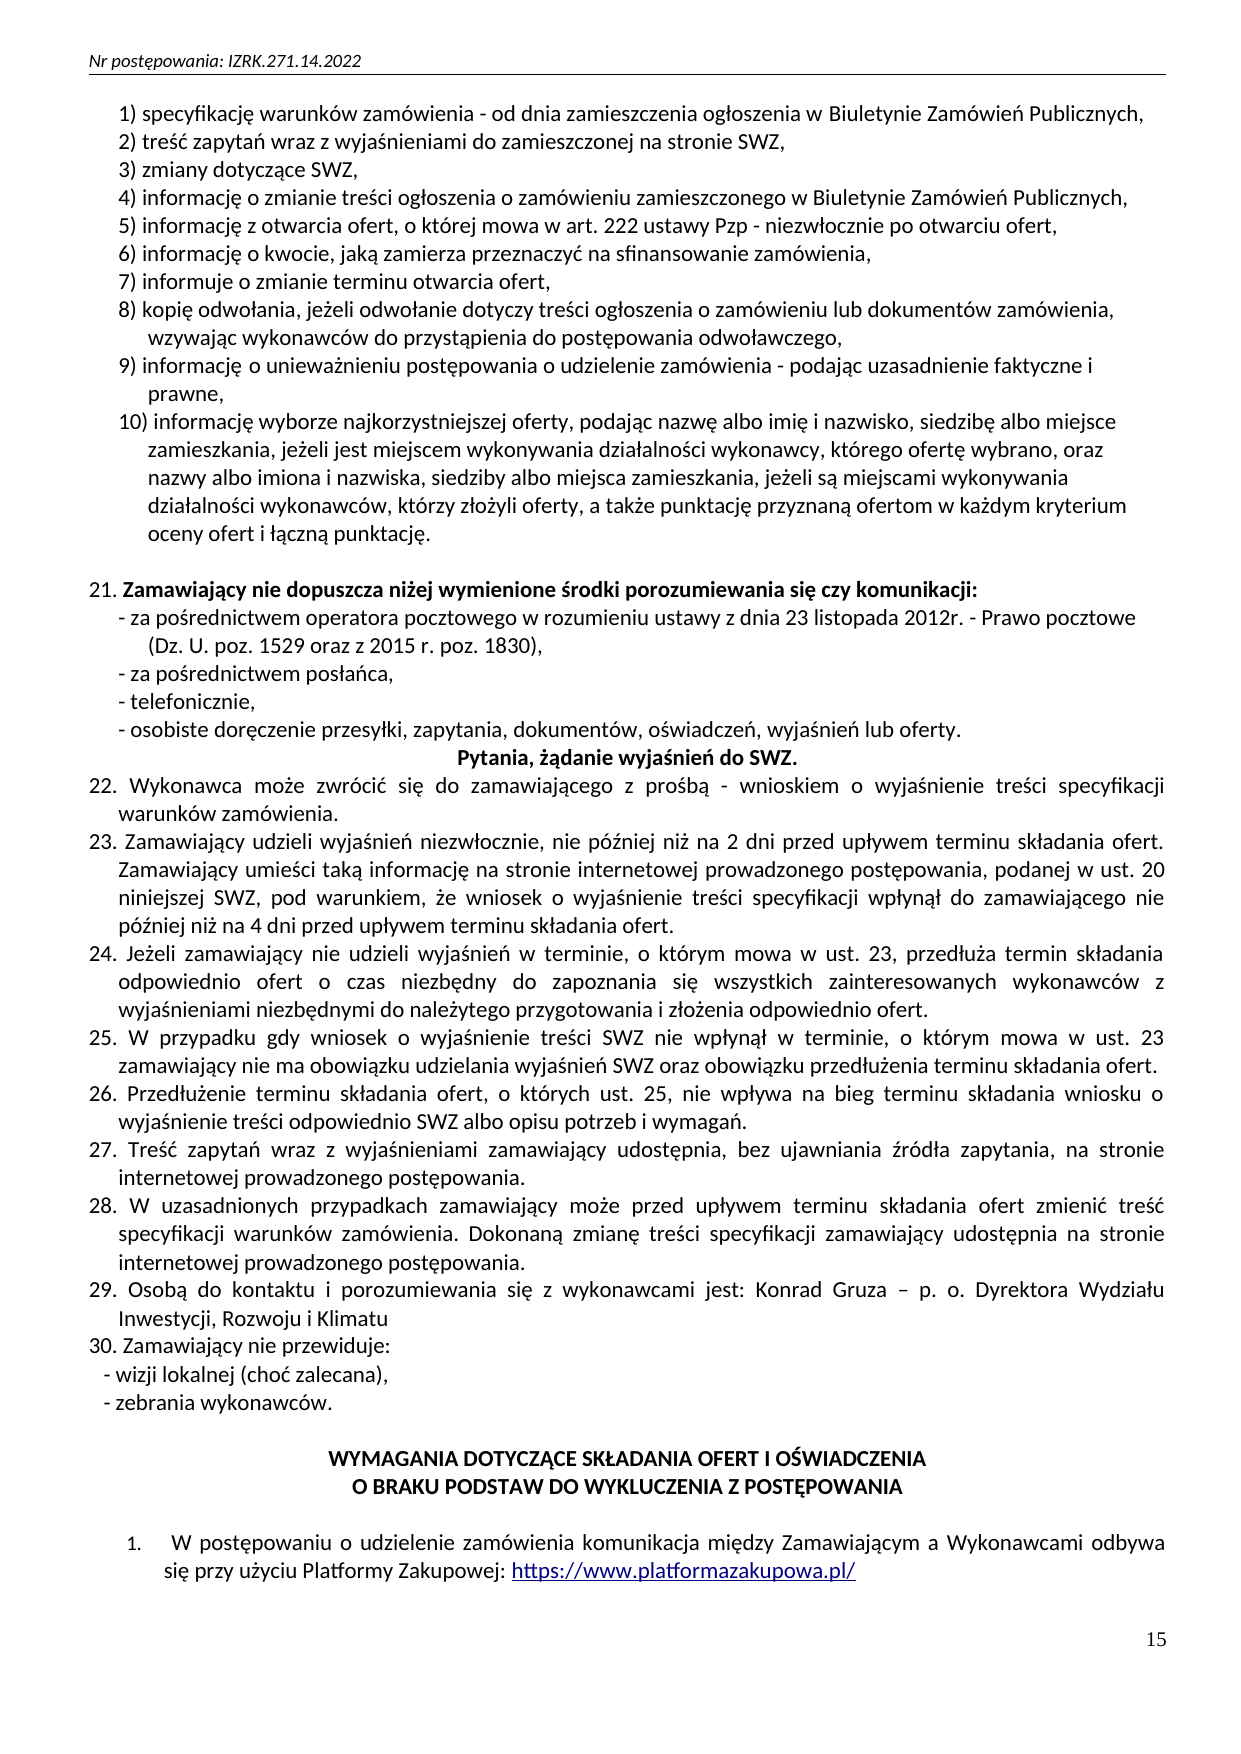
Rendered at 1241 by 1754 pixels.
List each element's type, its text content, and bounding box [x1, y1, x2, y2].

text 25. W przypadku gdy wniosek o wyjaśnienie treści SWZ nie wpłynął w terminie, o którym mowa w ust. 23 zamawiający nie ma obowiązku udzielania wyjaśnień SWZ oraz obowiązku przedłużenia terminu składania ofert. [88, 1023, 1166, 1079]
text 26. Przedłużenie terminu składania ofert, o których ust. 25, nie wpływa na bieg terminu składania wniosku o wyjaśnienie treści odpowiednio SWZ albo opisu potrzeb i wymagań. [88, 1079, 1166, 1136]
text 5) informację z otwarcia ofert, o której mowa w art. 222 ustawy Pzp - niezwłocznie po otwarciu ofert, [118, 211, 1166, 239]
text WYMAGANIA DOTYCZĄCE SKŁADANIA OFERT I OŚWIADCZENIA [88, 1444, 1166, 1472]
text 4) informację o zmianie treści ogłoszenia o zamówieniu zamieszczonego w Biuletynie Zamówień Publicznych, [118, 183, 1166, 211]
text 22. Wykonawca może zwrócić się do zamawiającego z prośbą - wnioskiem o wyjaśnienie treści specyfikacji warunków zamówienia. [88, 771, 1166, 827]
text - zebrania wykonawców. [103, 1388, 1166, 1416]
text 23. Zamawiający udzieli wyjaśnień niezwłocznie, nie później niż na 2 dni przed upływem terminu składania ofert. Zamawiający umieści taką informację na stronie internetowej prowadzonego postępowania, podanej w ust. 20 niniejszej SWZ, pod warunkiem, że wniosek o wyjaśnienie treści specyfikacji wpłynął do zamawiającego nie później niż na 4 dni przed upływem terminu składania ofert. [88, 827, 1166, 939]
text 28. W uzasadnionych przypadkach zamawiający może przed upływem terminu składania ofert zmienić treść specyfikacji warunków zamówienia. Dokonaną zmianę treści specyfikacji zamawiający udostępnia na stronie internetowej prowadzonego postępowania. [88, 1192, 1166, 1276]
text 30. Zamawiający nie przewiduje: [88, 1332, 1166, 1360]
text 10) informację wyborze najkorzystniejszej oferty, podając nazwę albo imię i nazwisko, siedzibę albo miejsce zamieszkania, jeżeli jest miejscem wykonywania działalności wykonawcy, którego ofertę wybrano, oraz nazwy albo imiona i nazwiska, siedziby albo miejsca zamieszkania, jeżeli są miejscami wykonywania działalności wykonawców, którzy złożyli oferty, a także punktację przyznaną ofertom w każdym kryterium oceny ofert i łączną punktację. [118, 407, 1166, 547]
text - za pośrednictwem posłańca, [118, 659, 1166, 687]
list W postępowaniu o udzielenie zamówienia komunikacja między Zamawiającym a Wykonawcami odbywa się przy użyciu Platformy Zakupowej: https://www.platformazakupowa.pl/ [126, 1528, 1166, 1584]
text 6) informację o kwocie, jaką zamierza przeznaczyć na sfinansowanie zamówienia, [118, 239, 1166, 267]
text 8) kopię odwołania, jeżeli odwołanie dotyczy treści ogłoszenia o zamówieniu lub dokumentów zamówienia, wzywając wykonawców do przystąpienia do postępowania odwoławczego, [118, 295, 1166, 351]
text 21. Zamawiający nie dopuszcza niżej wymienione środki porozumiewania się czy komunikacji: [88, 575, 1166, 603]
text 9) informację o unieważnieniu postępowania o udzielenie zamówienia - podając uzasadnienie faktyczne i prawne, [118, 351, 1166, 407]
text O BRAKU PODSTAW DO WYKLUCZENIA Z POSTĘPOWANIA [88, 1472, 1166, 1500]
text Pytania, żądanie wyjaśnień do SWZ. [88, 743, 1166, 771]
text 27. Treść zapytań wraz z wyjaśnieniami zamawiający udostępnia, bez ujawniania źródła zapytania, na stronie internetowej prowadzonego postępowania. [88, 1136, 1166, 1192]
text - za pośrednictwem operatora pocztowego w rozumieniu ustawy z dnia 23 listopada 2012r. - Prawo pocztowe (Dz. U. poz. 1529 oraz z 2015 r. poz. 1830), [118, 603, 1166, 659]
text 3) zmiany dotyczące SWZ, [118, 155, 1166, 183]
text - osobiste doręczenie przesyłki, zapytania, dokumentów, oświadczeń, wyjaśnień lub oferty. [118, 715, 1166, 743]
text 24. Jeżeli zamawiający nie udzieli wyjaśnień w terminie, o którym mowa w ust. 23, przedłuża termin składania odpowiednio ofert o czas niezbędny do zapoznania się wszystkich zainteresowanych wykonawców z wyjaśnieniami niezbędnymi do należytego przygotowania i złożenia odpowiednio ofert. [88, 939, 1166, 1023]
text 7) informuje o zmianie terminu otwarcia ofert, [118, 267, 1166, 295]
text - wizji lokalnej (choć zalecana), [103, 1360, 1166, 1388]
text - telefonicznie, [118, 687, 1166, 715]
text 29. Osobą do kontaktu i porozumiewania się z wykonawcami jest: Konrad Gruza – p. o. Dyrektora Wydziału Inwestycji, Rozwoju i Klimatu [88, 1276, 1166, 1332]
text 1) specyfikację warunków zamówienia - od dnia zamieszczenia ogłoszenia w Biuletynie Zamówień Publicznych, [118, 99, 1166, 127]
text 2) treść zapytań wraz z wyjaśnieniami do zamieszczonej na stronie SWZ, [118, 127, 1166, 155]
